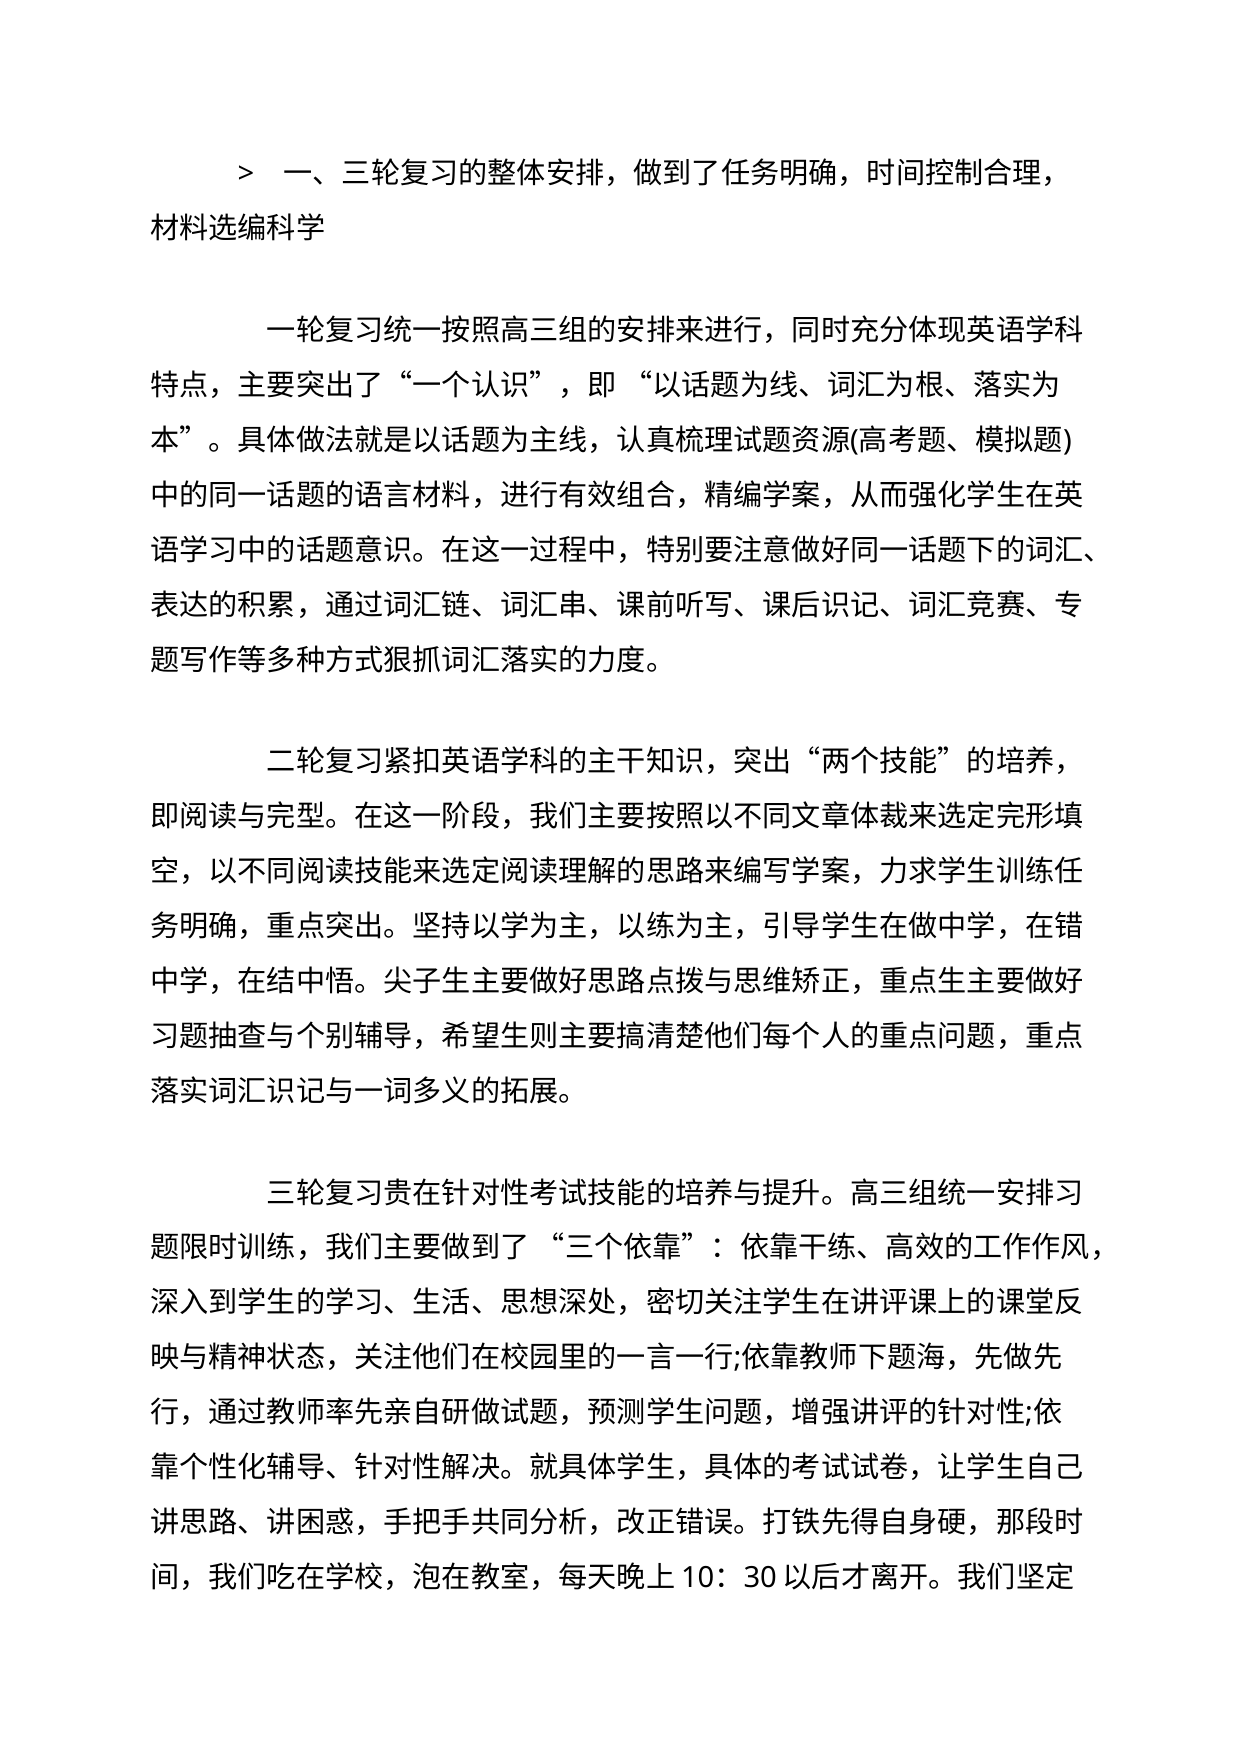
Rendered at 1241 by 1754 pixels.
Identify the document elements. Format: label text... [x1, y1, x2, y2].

text > 一、三轮复习的整体安排，做到了任务明确，时间控制合理，材料选编科学 [150, 150, 1090, 247]
text 二轮复习紧扣英语学科的主干知识，突出“两个技能”的培养，即阅读与完型。在这一阶段，我们主要按照以不同文章体裁来选定完形填空，以不同阅读技能来选定阅读理解的思路来编写学案，力求学生训练任务明确，重点突出。坚持以学为主，以练为主，引导学生在做中学，在错中学，在结中悟。尖子生主要做好思路点拨与思维矫正，重点生主要做好习题抽查与个别辅导，希望生则主要搞清楚他们每个人的重点问题，重点落实词汇识记与一词多义的拓展。 [150, 738, 1090, 1110]
text 一轮复习统一按照高三组的安排来进行，同时充分体现英语学科特点，主要突出了“一个认识”，即 “以话题为线、词汇为根、落实为本”。具体做法就是以话题为主线，认真梳理试题资源(高考题、模拟题)中的同一话题的语言材料，进行有效组合，精编学案，从而强化学生在英语学习中的话题意识。在这一过程中，特别要注意做好同一话题下的词汇、表达的积累，通过词汇链、词汇串、课前听写、课后识记、词汇竞赛、专题写作等多种方式狠抓词汇落实的力度。 [150, 307, 1090, 678]
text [150, 1169, 1090, 1596]
